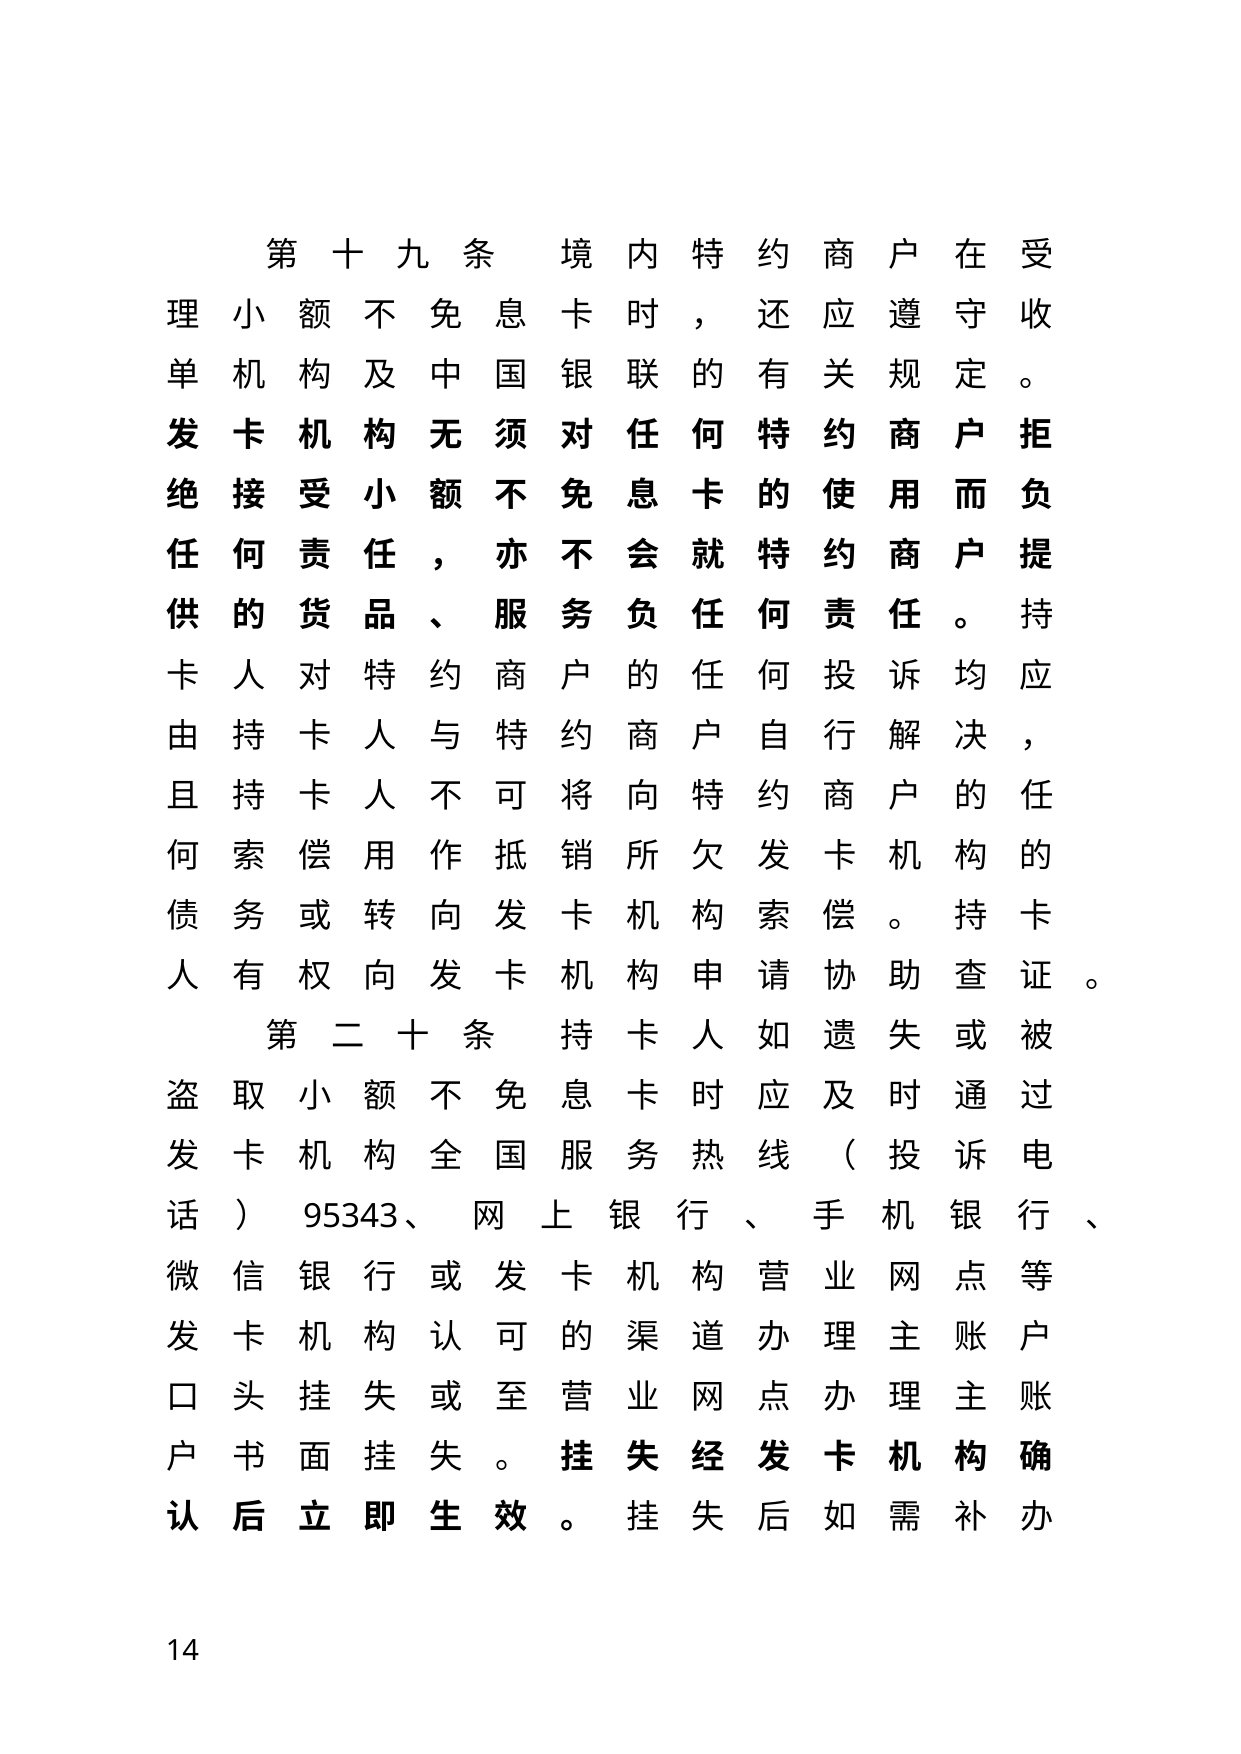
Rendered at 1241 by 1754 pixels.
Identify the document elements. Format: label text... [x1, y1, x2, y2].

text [167, 1003, 1085, 1544]
text 第十九条 境内特约商户在受理小额不免息卡时，还应遵守收单机构及中国银联的有关规定。发卡机构无须对任何特约商户拒绝接受小额不免息卡的使用而负任何责任，亦不会就特约商户提供的货品、服务负任何责任。持卡人对特约商户的任何投诉均应由持卡人与特约商户自行解决，且持卡人不可将向特约商户的任何索偿用作抵销所欠发卡机构的债务或转向发卡机构索偿。持卡人有权向发卡机构申请协助查证。 [167, 222, 1085, 1003]
